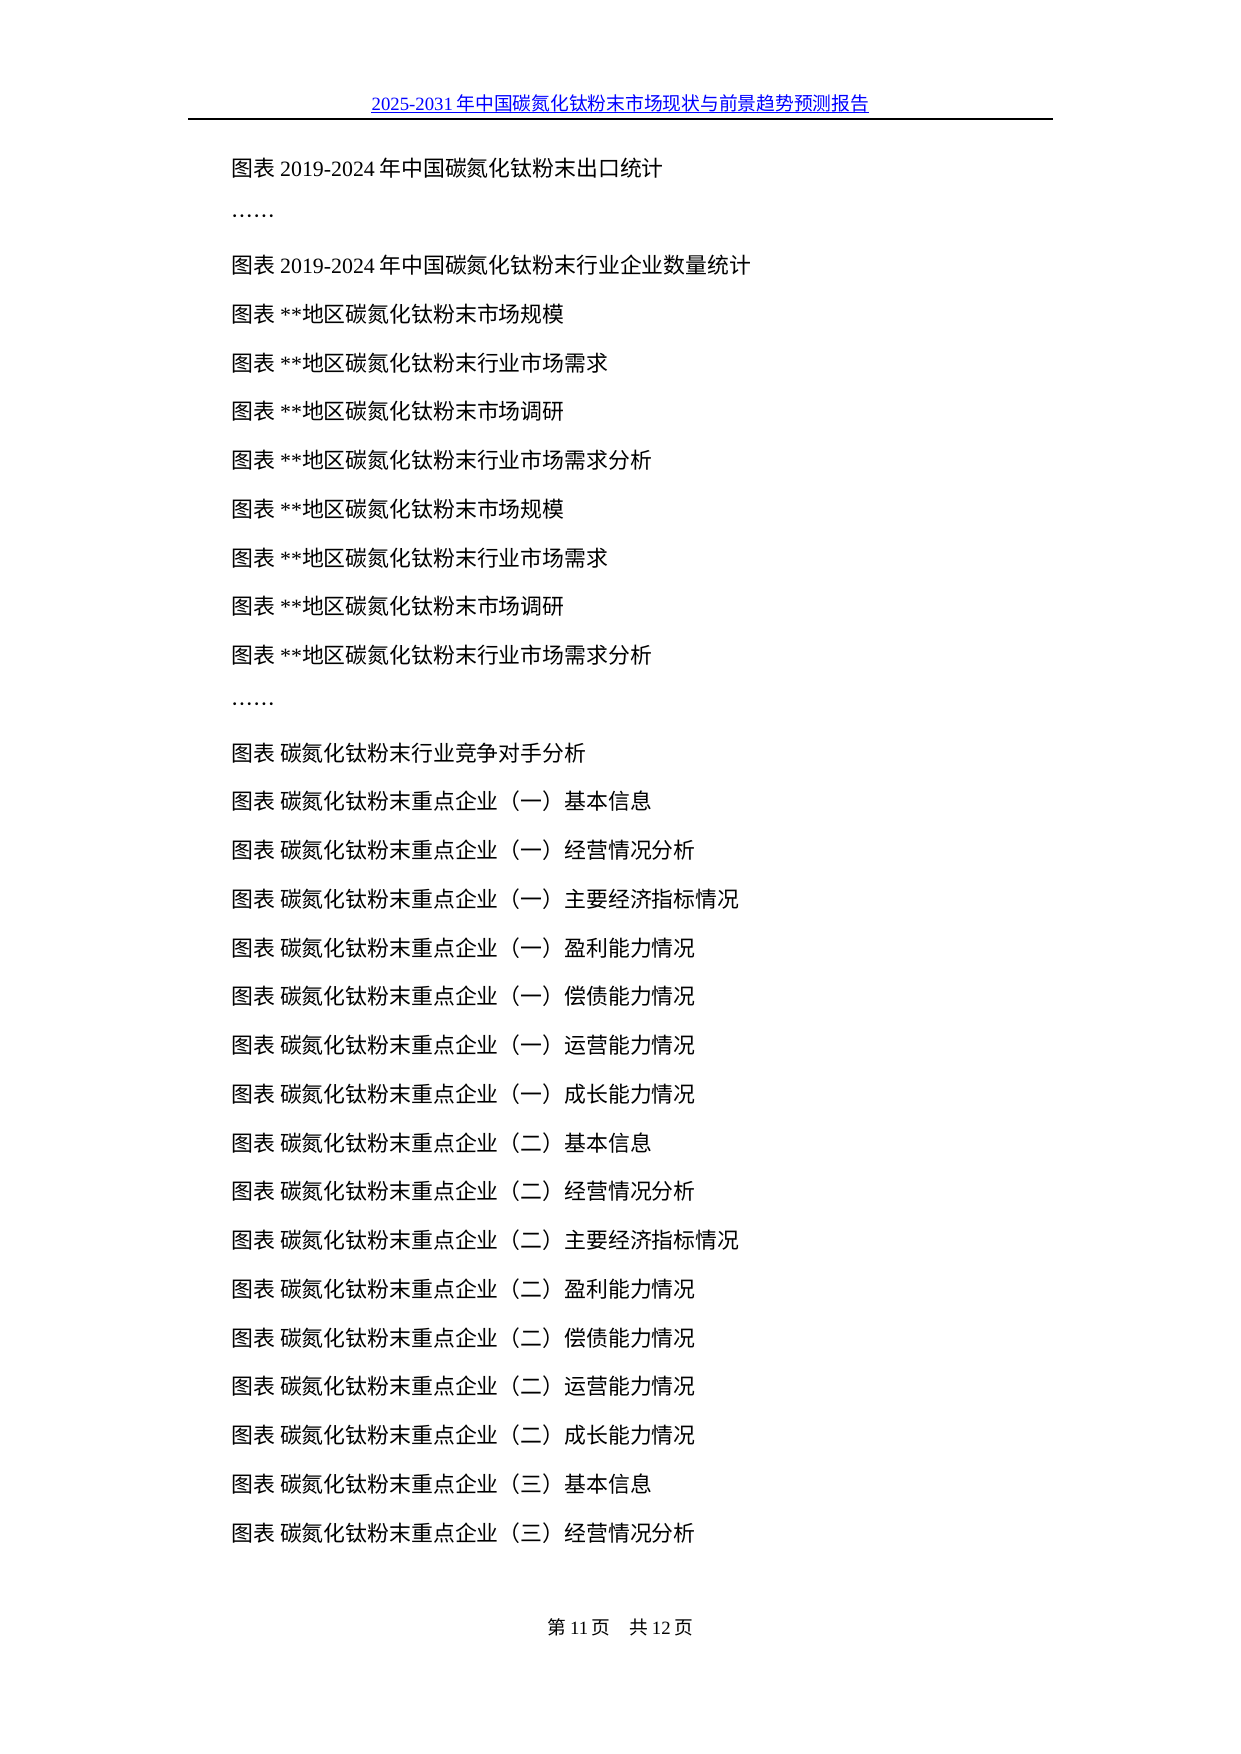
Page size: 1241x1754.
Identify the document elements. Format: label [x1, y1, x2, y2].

text [187, 150, 1053, 1548]
